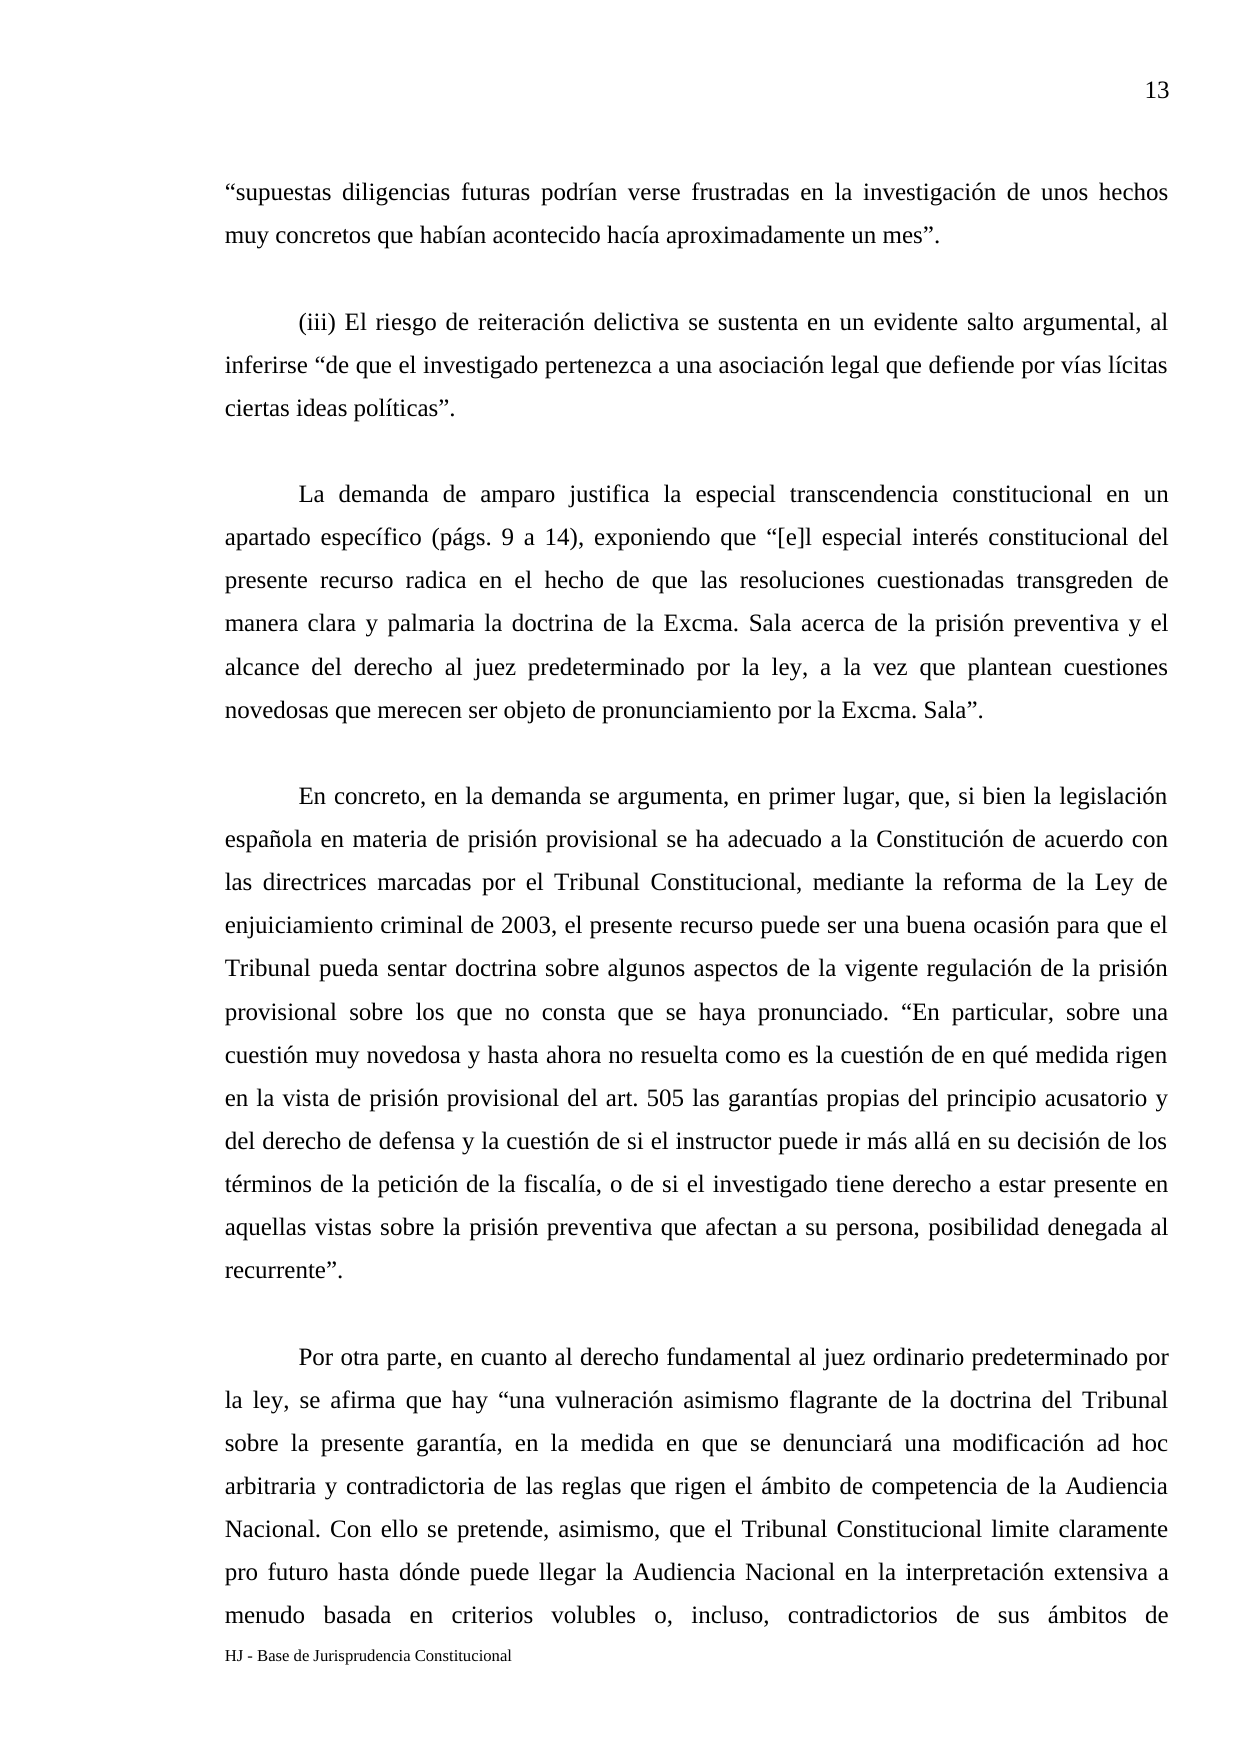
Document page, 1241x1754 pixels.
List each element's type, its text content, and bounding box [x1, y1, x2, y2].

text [224, 177, 1169, 249]
text (iii) El riesgo de reiteración delictiva se sustenta en un evidente salto argumental, al inferirse “de que el investigado pertenezca a una asociación legal que defiende por vías lícitas ciertas ideas políticas”. [224, 307, 1169, 422]
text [224, 1342, 1169, 1629]
text La demanda de amparo justifica la especial transcendencia constitucional en un apartado específico (págs. 9 a 14), exponiendo que “[e]l especial interés constitucional del presente recurso radica en el hecho de que las resoluciones cuestionadas transgreden de manera clara y palmaria la doctrina de la Excma. Sala acerca de la prisión preventiva y el alcance del derecho al juez predeterminado por la ley, a la vez que plantean cuestiones novedosas que merecen ser objeto de pronunciamiento por la Excma. Sala”. [224, 479, 1169, 723]
text En concreto, en la demanda se argumenta, en primer lugar, que, si bien la legislación española en materia de prisión provisional se ha adecuado a la Constitución de acuerdo con las directrices marcadas por el Tribunal Constitucional, mediante la reforma de la Ley de enjuiciamiento criminal de 2003, el presente recurso puede ser una buena ocasión para que el Tribunal pueda sentar doctrina sobre algunos aspectos de la vigente regulación de la prisión provisional sobre los que no consta que se haya pronunciado. “En particular, sobre una cuestión muy novedosa y hasta ahora no resuelta como es la cuestión de en qué medida rigen en la vista de prisión provisional del art. 505 las garantías propias del principio acusatorio y del derecho de defensa y la cuestión de si el instructor puede ir más allá en su decisión de los términos de la petición de la fiscalía, o de si el investigado tiene derecho a estar presente en aquellas vistas sobre la prisión preventiva que afectan a su persona, posibilidad denegada al recurrente”. [224, 781, 1169, 1284]
